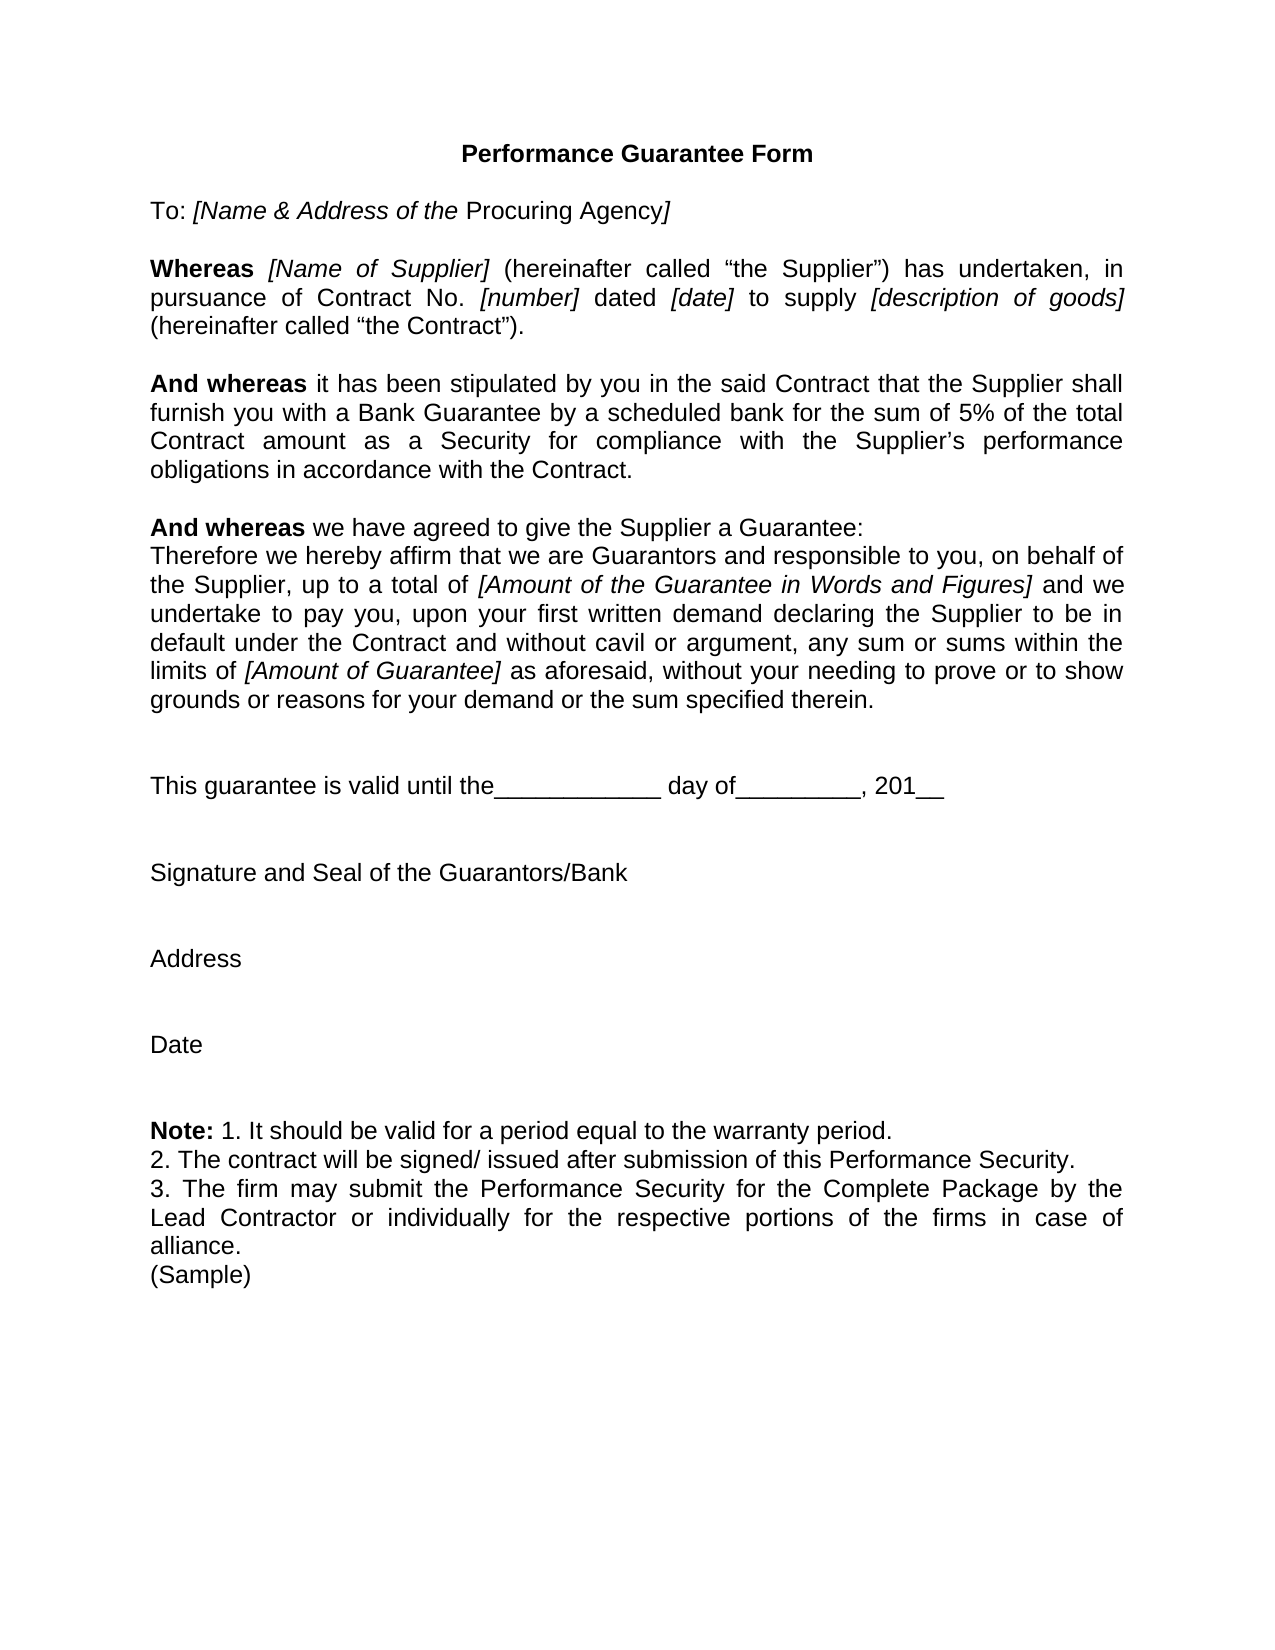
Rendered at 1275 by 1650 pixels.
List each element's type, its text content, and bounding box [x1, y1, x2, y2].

text Therefore we hereby affirm that we are Guarantors and responsible to you, on behalf of the Supplier, up to a total of [Amount of the Guarantee in Words and Figures] and we undertake to pay you, upon your first written demand declaring the Supplier to be in default under the Contract and without cavil or argument, any sum or sums within the limits of [Amount of Guarantee] as aforesaid, without your needing to prove or to show grounds or reasons for your demand or the sum specified therein. [150, 541, 1125, 714]
text And whereas we have agreed to give the Supplier a Guarantee: [150, 513, 1125, 541]
text Performance Guarantee Form [150, 139, 1125, 168]
text (Sample) [150, 1260, 1125, 1289]
text Address [150, 944, 1125, 973]
text Whereas [Name of Supplier] (hereinafter called “the Supplier”) has undertaken, in pursuance of Contract No. [number] dated [date] to supply [description of goods] (hereinafter called “the Contract”). [150, 254, 1125, 340]
text Date [150, 1030, 1125, 1059]
text 3. The firm may submit the Performance Security for the Complete Package by the Lead Contractor or individually for the respective portions of the firms in case of alliance. [150, 1174, 1125, 1260]
text 2. The contract will be signed/ issued after submission of this Performance Security. [150, 1145, 1125, 1174]
text To: [Name & Address of the Procuring Agency] [150, 196, 1125, 225]
text And whereas it has been stipulated by you in the said Contract that the Supplier shall furnish you with a Bank Guarantee by a scheduled bank for the sum of 5% of the total Contract amount as a Security for compliance with the Supplier’s performance obligations in accordance with the Contract. [150, 369, 1125, 484]
text Note: 1. It should be valid for a period equal to the warranty period. [150, 1116, 1125, 1145]
text This guarantee is valid until the____________ day of_________, 201__ [150, 771, 1125, 800]
text Signature and Seal of the Guarantors/Bank [150, 858, 1125, 886]
